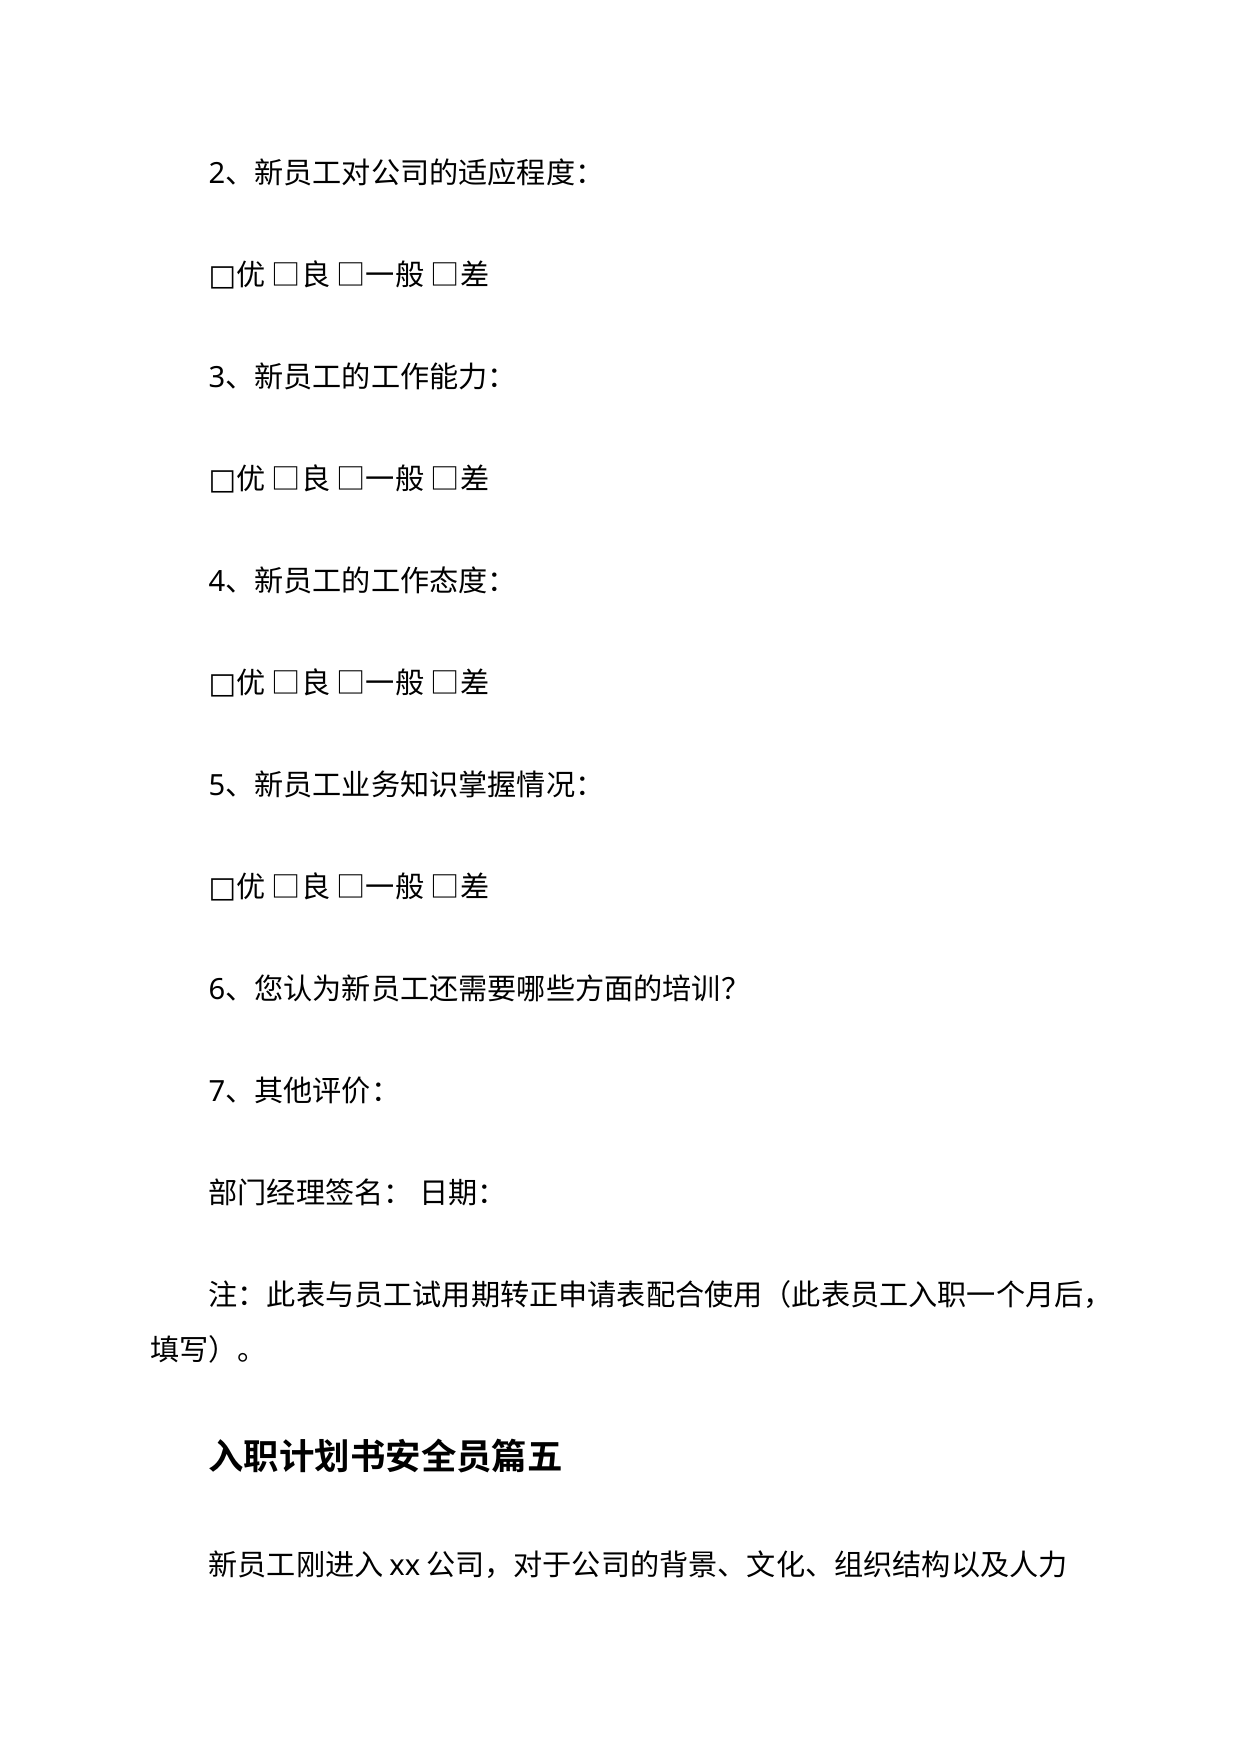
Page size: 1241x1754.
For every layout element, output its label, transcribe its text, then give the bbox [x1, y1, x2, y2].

text 4、新员工的工作态度： [150, 558, 1090, 600]
text □优 □良 □一般 □差 [150, 456, 1090, 498]
text 入职计划书安全员篇五 [150, 1428, 1090, 1479]
text 7、其他评价： [150, 1068, 1090, 1110]
text □优 □良 □一般 □差 [150, 864, 1090, 906]
text 注：此表与员工试用期转正申请表配合使用（此表员工入职一个月后，填写）。 [150, 1272, 1090, 1369]
text 部门经理签名： 日期： [150, 1170, 1090, 1212]
text 2、新员工对公司的适应程度： [150, 150, 1090, 192]
text 6、您认为新员工还需要哪些方面的培训？ [150, 966, 1090, 1008]
text 3、新员工的工作能力： [150, 354, 1090, 396]
text 5、新员工业务知识掌握情况： [150, 762, 1090, 804]
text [150, 1542, 1090, 1584]
text □优 □良 □一般 □差 [150, 660, 1090, 702]
text □优 □良 □一般 □差 [150, 252, 1090, 294]
